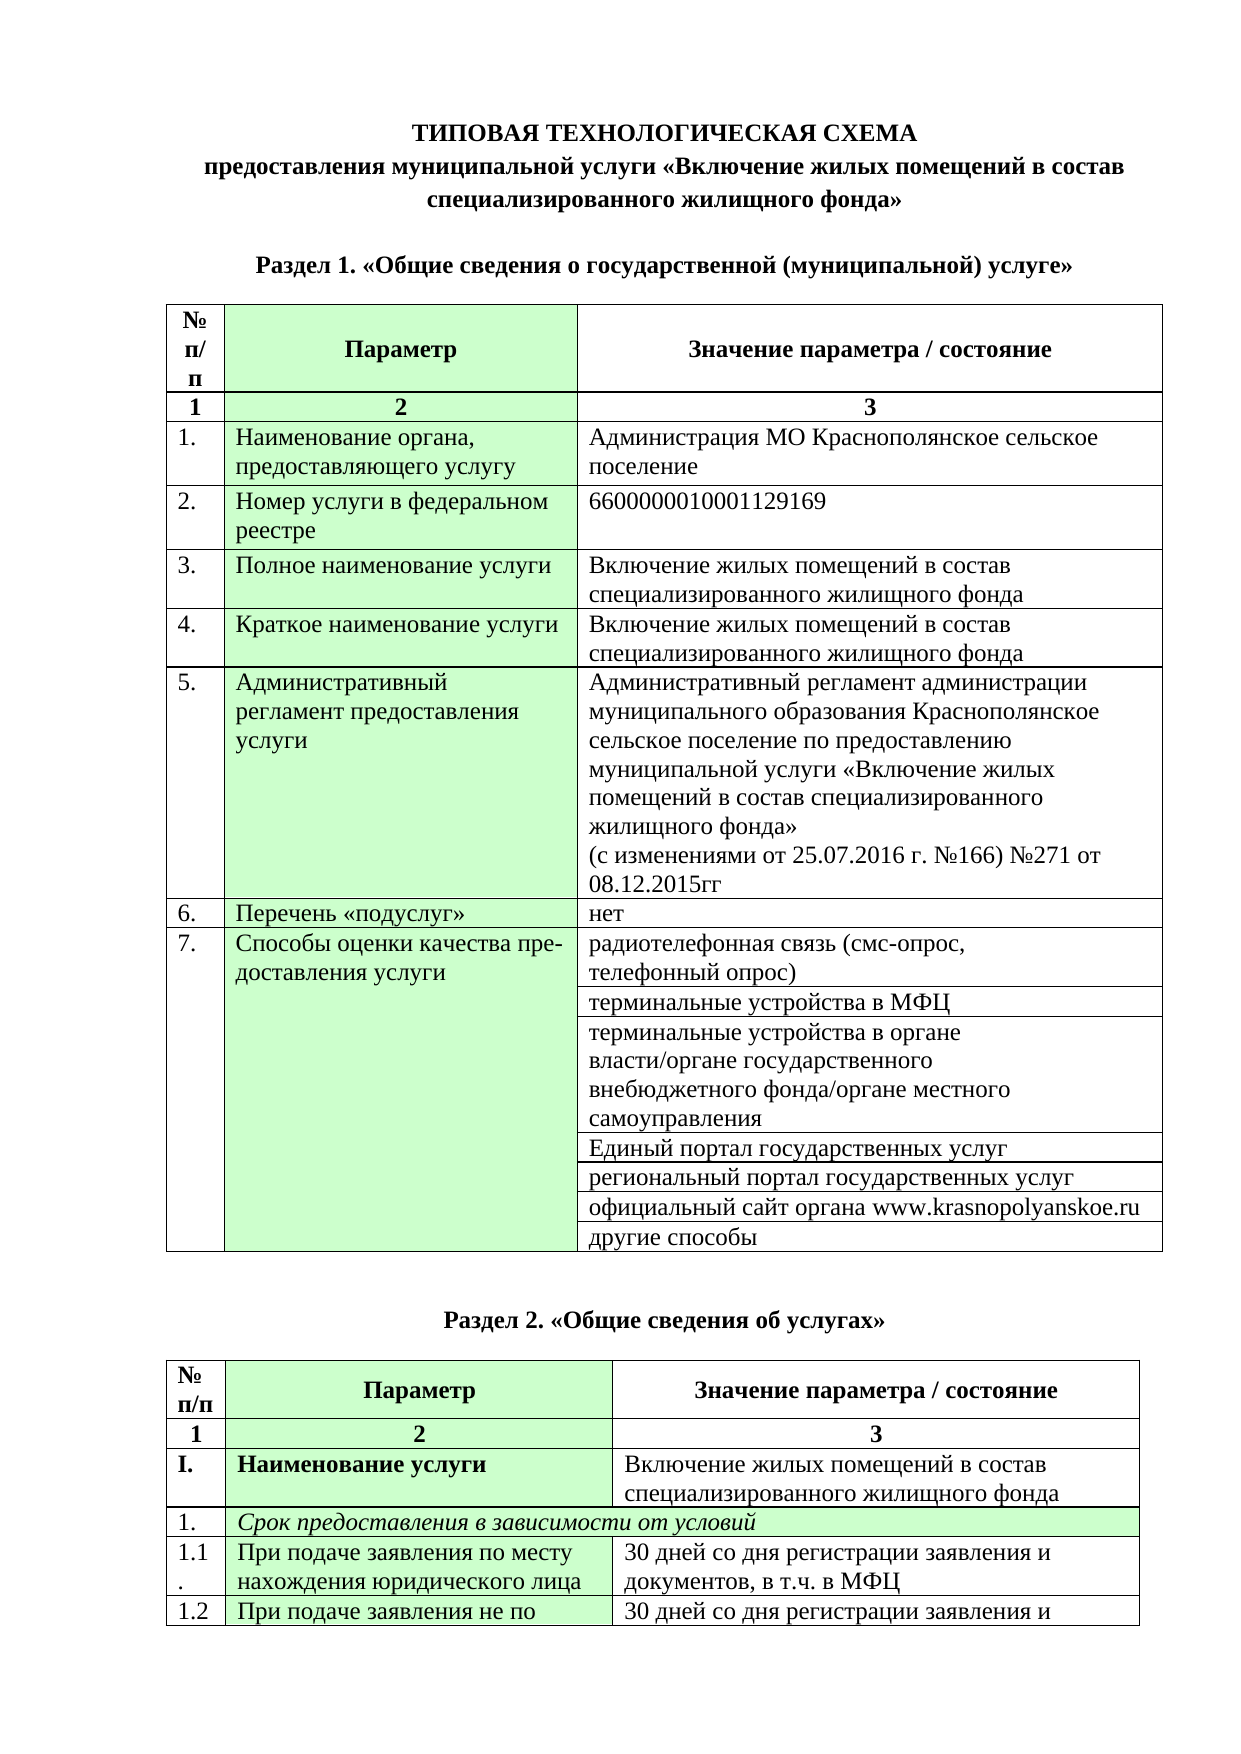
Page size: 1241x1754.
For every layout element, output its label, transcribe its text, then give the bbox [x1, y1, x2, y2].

table_cell Административный регламент администрации муниципального образования Краснополянское сельское поселение по предоставлению муниципальной услуги «Включение жилых помещений в состав специализированного жилищного фонда» (с изменениями от 25.07.2016 г. №166) №271 от 08.12.2015гг [578, 668, 1162, 897]
table_cell региональный портал государственных услуг [578, 1163, 1162, 1191]
table_cell терминальные устройства в органе власти/органе государственного внебюджетного фонда/органе местного самоуправления [578, 1017, 1162, 1132]
table_cell 1 [167, 1419, 225, 1448]
table_cell 3 [613, 1419, 1139, 1448]
table_cell Единый портал государственных услуг [578, 1133, 1162, 1161]
table_cell [167, 422, 224, 485]
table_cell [613, 1596, 1139, 1624]
table_cell I. [167, 1449, 225, 1506]
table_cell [226, 1596, 612, 1624]
text предоставления муниципальной услуги «Включение жилых помещений в состав специализированного жилищного фонда» [177, 151, 1152, 213]
text Раздел 2. «Общие сведения об услугах» [177, 1306, 1152, 1334]
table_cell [613, 1537, 1139, 1595]
table_header Значение параметра / состояние [578, 305, 1162, 391]
table_header № п/п [167, 305, 224, 391]
table_cell Краткое наименование услуги [225, 609, 577, 666]
text Раздел 1. «Общие сведения о государственной (муниципальной) услуге» [177, 250, 1152, 279]
table_cell радиотелефонная связь (смс-опрос, телефонный опрос) [578, 928, 1162, 986]
table_cell 1 [167, 393, 224, 421]
table_header Значение параметра / состояние [613, 1361, 1139, 1418]
table_cell 2 [225, 393, 577, 421]
table_cell [167, 899, 224, 927]
table_cell Наименование органа, предоставляющего услугу [225, 422, 577, 485]
table_header № п/п [167, 1361, 225, 1418]
table_cell 6600000010001129169 [578, 486, 1162, 549]
table_cell [167, 668, 224, 897]
table_cell Включение жилых помещений в состав специализированного жилищного фонда [613, 1449, 1139, 1506]
table_cell Включение жилых помещений в состав специализированного жилищного фонда [578, 550, 1162, 608]
table_cell [167, 550, 224, 608]
table_cell [167, 609, 224, 666]
table_cell Полное наименование услуги [225, 550, 577, 608]
table_cell 1.1. [167, 1537, 225, 1595]
table_cell официальный сайт органа www.krasnopolyanskoe.ru [578, 1192, 1162, 1221]
table_cell 3 [578, 393, 1162, 421]
table_header Параметр [225, 305, 577, 391]
table_cell Номер услуги в федеральном реестре [225, 486, 577, 549]
table_cell [167, 1508, 225, 1536]
table_cell нет [578, 899, 1162, 927]
table_cell Наименование услуги [226, 1449, 612, 1506]
table_cell другие способы [578, 1222, 1162, 1251]
table_cell Администрация МО Краснополянское сельское поселение [578, 422, 1162, 485]
table_header Параметр [226, 1361, 612, 1418]
table_cell Административный регламент предоставления услуги [225, 668, 577, 897]
table_cell Перечень «подуслуг» [225, 899, 577, 927]
table_cell 2 [226, 1419, 612, 1448]
table_cell При подаче заявления по месту нахождения юридического лица [226, 1537, 612, 1595]
table_cell Срок предоставления в зависимости от условий [226, 1508, 1139, 1536]
table_cell терминальные устройства в МФЦ [578, 987, 1162, 1016]
text ТИПОВАЯ ТЕХНОЛОГИЧЕСКАЯ СХЕМА [177, 118, 1152, 147]
table_cell Способы оценки качества пре- доставления услуги [225, 928, 577, 1251]
table_cell Включение жилых помещений в состав специализированного жилищного фонда [578, 609, 1162, 666]
table_cell [167, 928, 224, 1251]
table_cell 1.2. [167, 1596, 225, 1624]
table_cell [167, 486, 224, 549]
